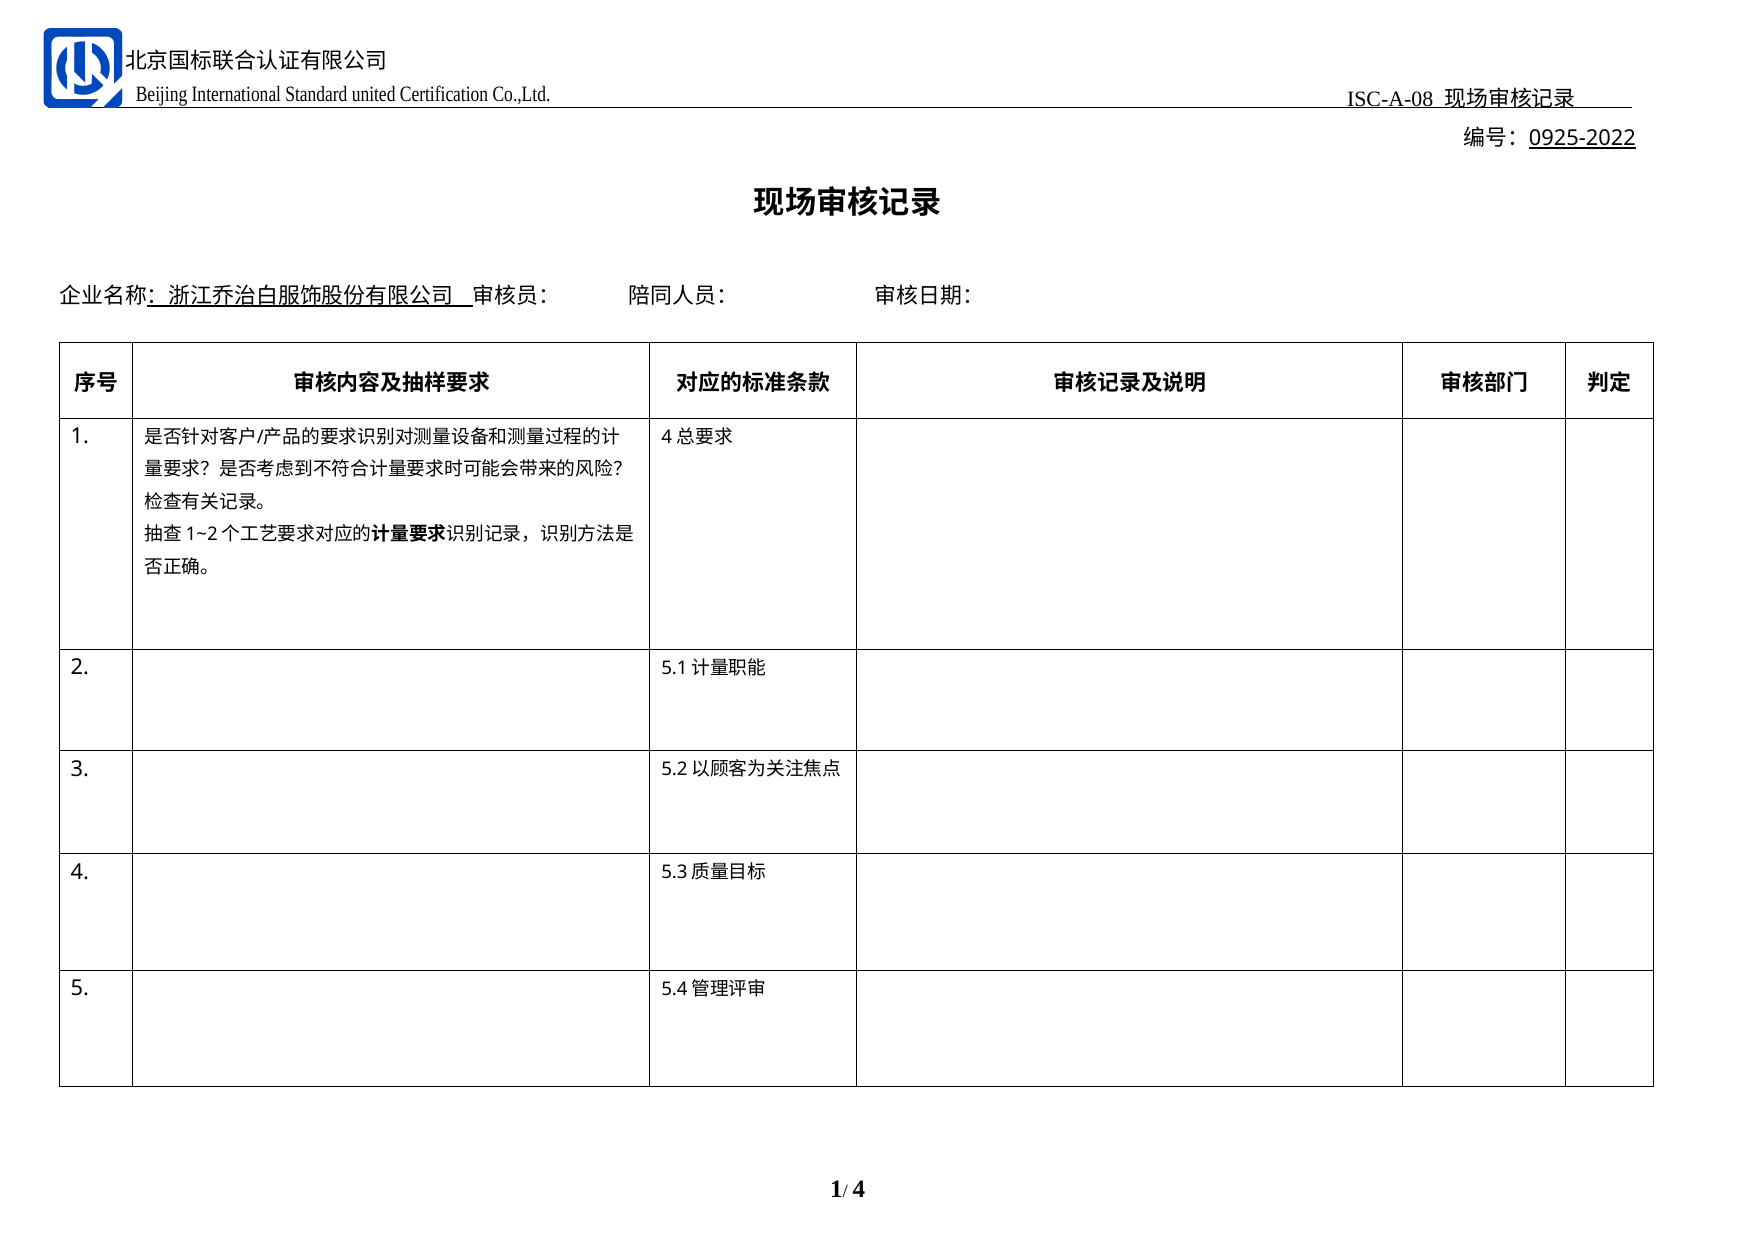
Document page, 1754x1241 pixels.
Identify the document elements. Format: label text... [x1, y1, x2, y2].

table_cell [1403, 854, 1565, 970]
table_cell [60, 854, 132, 970]
table_header 序号 [60, 343, 132, 418]
table_cell [1566, 971, 1653, 1086]
table_cell 是否针对客户/产品的要求识别对测量设备和测量过程的计量要求？是否考虑到不符合计量要求时可能会带来的风险？检查有关记录。 抽查1~2个工艺要求对应的计量要求识别记录，识别方法是否正确。 [133, 419, 649, 649]
table_cell [1566, 751, 1653, 853]
table_cell 5.3质量目标 [650, 854, 856, 970]
table_header 审核部门 [1403, 343, 1565, 418]
table_header 审核内容及抽样要求 [133, 343, 649, 418]
table_cell 4 总要求 [650, 419, 856, 649]
table_cell [1403, 650, 1565, 750]
table_cell [133, 971, 649, 1086]
table_cell [1403, 971, 1565, 1086]
table_cell [133, 751, 649, 853]
table_cell [60, 971, 132, 1086]
table_cell 5.1计量职能 [650, 650, 856, 750]
table_cell [857, 751, 1402, 853]
table_cell [1566, 854, 1653, 970]
table_cell [1566, 650, 1653, 750]
table_header 对应的标准条款 [650, 343, 856, 418]
table_cell [60, 751, 132, 853]
table_header 判定 [1566, 343, 1653, 418]
table_cell [857, 419, 1402, 649]
table_header 审核记录及说明 [857, 343, 1402, 418]
table_cell [133, 650, 649, 750]
table_cell [1566, 419, 1653, 649]
picture [43, 28, 123, 108]
table_cell [857, 971, 1402, 1086]
table_cell [857, 650, 1402, 750]
table_cell 5.4管理评审 [650, 971, 856, 1086]
text 编号：0925-2022 [59, 119, 1636, 152]
table_cell [1403, 419, 1565, 649]
table_cell 5.2以顾客为关注焦点 [650, 751, 856, 853]
text 企业名称：浙江乔治白服饰股份有限公司 审核员： 陪同人员： 审核日期： [59, 278, 1636, 310]
text 现场审核记录 [59, 168, 1636, 233]
table_cell [60, 419, 132, 649]
table_cell [1403, 751, 1565, 853]
table_cell [60, 650, 132, 750]
table_cell [133, 854, 649, 970]
table_cell [857, 854, 1402, 970]
